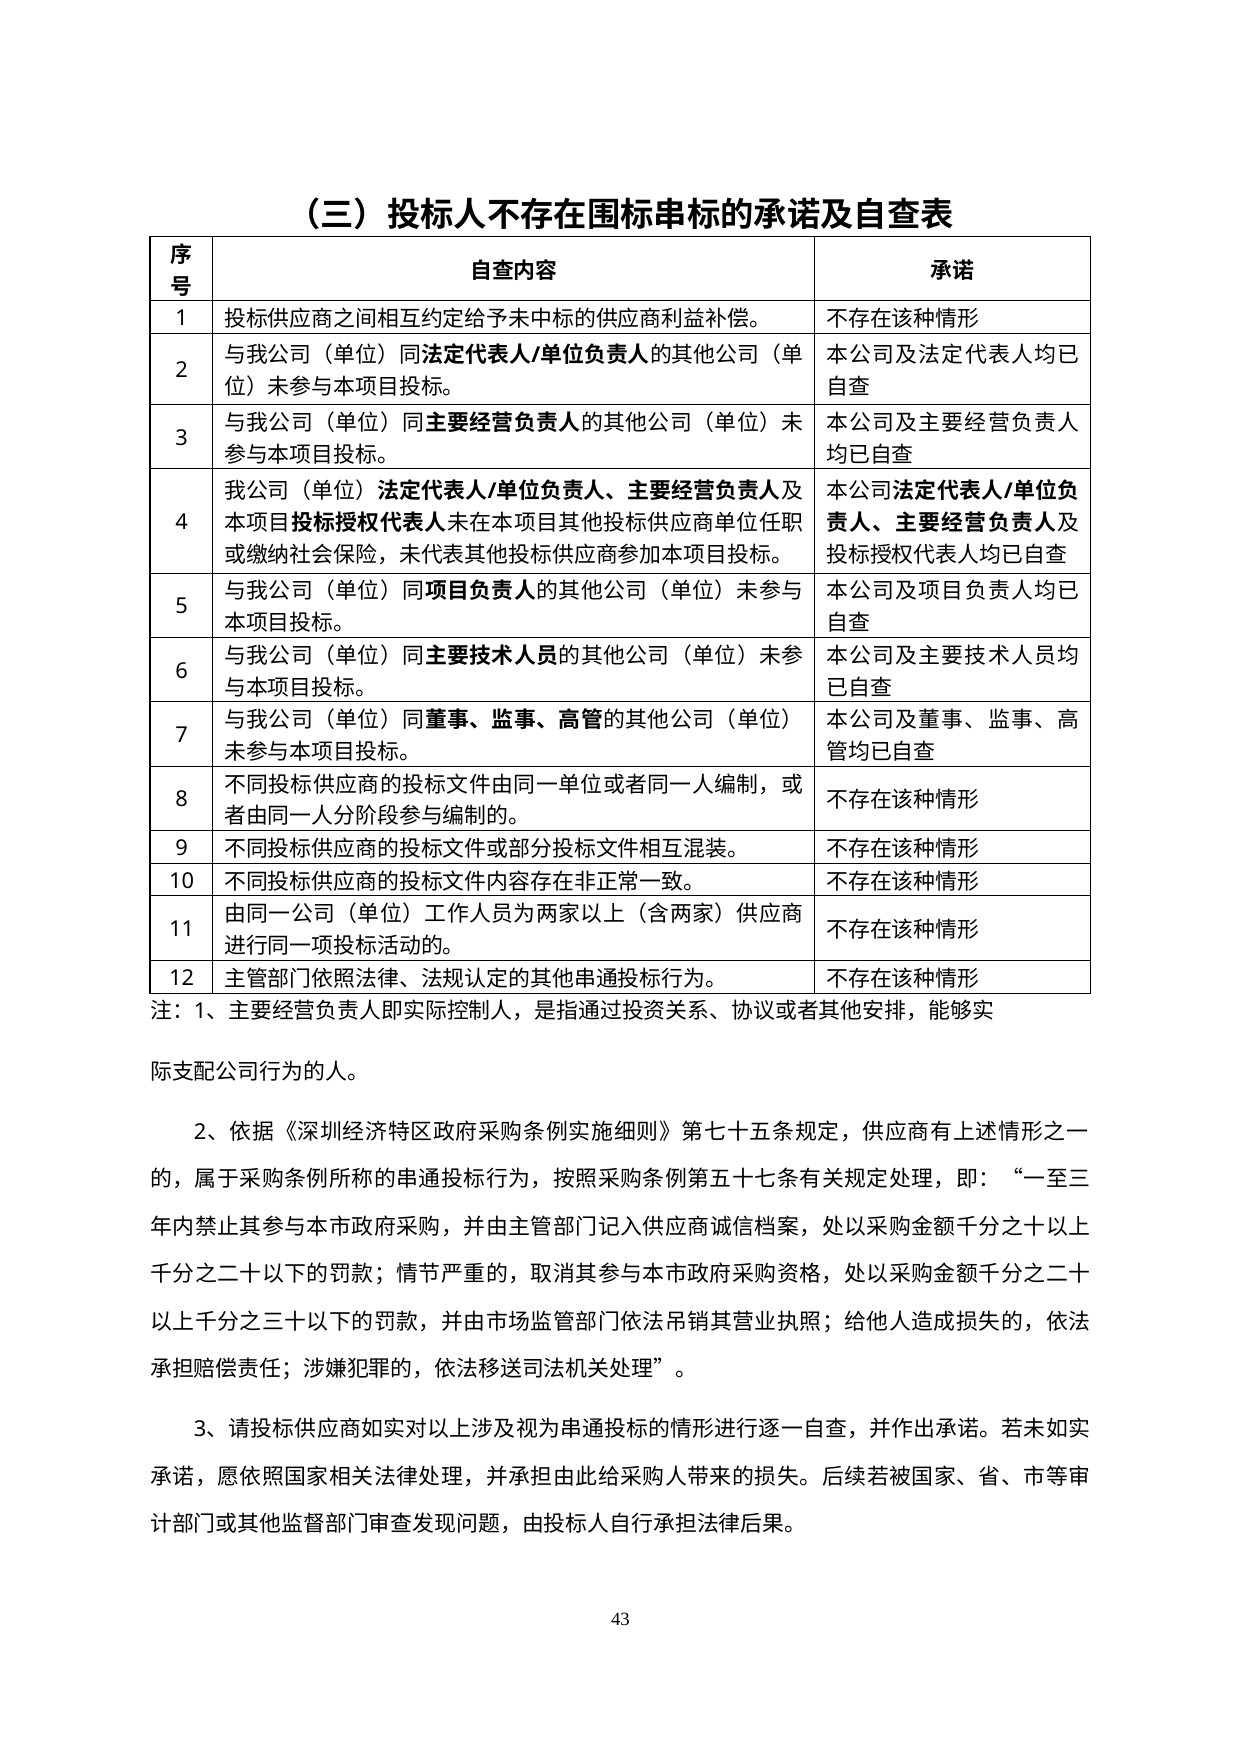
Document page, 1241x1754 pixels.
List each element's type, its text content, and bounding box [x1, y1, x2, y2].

table_cell 与我公司（单位）同主要技术人员的其他公司（单位）未参与本项目投标。 [213, 638, 814, 701]
table_cell 本公司及主要经营负责人均已自查 [815, 405, 1090, 468]
table_cell 7 [151, 702, 212, 766]
table_header 序号 [151, 237, 212, 300]
table_cell 9 [151, 831, 212, 863]
table_cell 5 [151, 574, 212, 637]
table_cell 由同一公司（单位）工作人员为两家以上（含两家）供应商进行同一项投标活动的。 [213, 896, 814, 960]
table_cell 本公司及主要技术人员均已自查 [815, 638, 1090, 701]
table_header 承诺 [815, 237, 1090, 300]
table_cell 11 [151, 896, 212, 960]
table_cell 主管部门依照法律、法规认定的其他串通投标行为。 [213, 961, 814, 992]
table_cell 与我公司（单位）同法定代表人/单位负责人的其他公司（单位）未参与本项目投标。 [213, 334, 814, 404]
table_cell 不同投标供应商的投标文件或部分投标文件相互混装。 [213, 831, 814, 863]
table_cell 与我公司（单位）同主要经营负责人的其他公司（单位）未参与本项目投标。 [213, 405, 814, 468]
table_cell 与我公司（单位）同董事、监事、高管的其他公司（单位）未参与本项目投标。 [213, 702, 814, 766]
text 际支配公司行为的人。 [150, 1054, 1090, 1085]
table_header 自查内容 [213, 237, 814, 300]
table_cell 3 [151, 405, 212, 468]
table_cell 不同投标供应商的投标文件内容存在非正常一致。 [213, 864, 814, 895]
table_cell 本公司及项目负责人均已自查 [815, 574, 1090, 637]
table_cell 不存在该种情形 [815, 961, 1090, 992]
table_cell 不存在该种情形 [815, 831, 1090, 863]
table_cell 本公司及董事、监事、高管均已自查 [815, 702, 1090, 766]
table_cell 我公司（单位）法定代表人/单位负责人、主要经营负责人及本项目投标授权代表人未在本项目其他投标供应商单位任职或缴纳社会保险，未代表其他投标供应商参加本项目投标。 [213, 469, 814, 572]
table_cell 本公司法定代表人/单位负责人、主要经营负责人及投标授权代表人均已自查 [815, 469, 1090, 572]
text 注：1、主要经营负责人即实际控制人，是指通过投资关系、协议或者其他安排，能够实 [150, 994, 1090, 1025]
table_cell 不存在该种情形 [815, 896, 1090, 960]
table_cell 不存在该种情形 [815, 864, 1090, 895]
text 3、请投标供应商如实对以上涉及视为串通投标的情形进行逐一自查，并作出承诺。若未如实承诺，愿依照国家相关法律处理，并承担由此给采购人带来的损失。后续若被国家、省、市等审计部门或其他监督部门审查发现问题，由投标人自行承担法律后果。 [150, 1411, 1090, 1538]
table_cell 不存在该种情形 [815, 767, 1090, 830]
table_cell 4 [151, 469, 212, 572]
table_cell 本公司及法定代表人均已自查 [815, 334, 1090, 404]
table_cell 12 [151, 961, 212, 992]
table_cell 8 [151, 767, 212, 830]
table_cell 与我公司（单位）同项目负责人的其他公司（单位）未参与本项目投标。 [213, 574, 814, 637]
table_cell 不存在该种情形 [815, 301, 1090, 333]
table_cell 1 [151, 301, 212, 333]
table_cell 10 [151, 864, 212, 895]
text 2、依据《深圳经济特区政府采购条例实施细则》第七十五条规定，供应商有上述情形之一的，属于采购条例所称的串通投标行为，按照采购条例第五十七条有关规定处理，即：“一至三年内禁止其参与本市政府采购，并由主管部门记入供应商诚信档案，处以采购金额千分之十以上千分之二十以下的罚款；情节严重的，取消其参与本市政府采购资格，处以采购金额千分之二十以上千分之三十以下的罚款，并由市场监管部门依法吊销其营业执照；给他人造成损失的，依法承担赔偿责任；涉嫌犯罪的，依法移送司法机关处理”。 [150, 1114, 1090, 1383]
table_cell 投标供应商之间相互约定给予未中标的供应商利益补偿。 [213, 301, 814, 333]
table_cell 6 [151, 638, 212, 701]
table_cell 不同投标供应商的投标文件由同一单位或者同一人编制，或者由同一人分阶段参与编制的。 [213, 767, 814, 830]
table_cell 2 [151, 334, 212, 404]
text （三）投标人不存在围标串标的承诺及自查表 [150, 188, 1090, 236]
